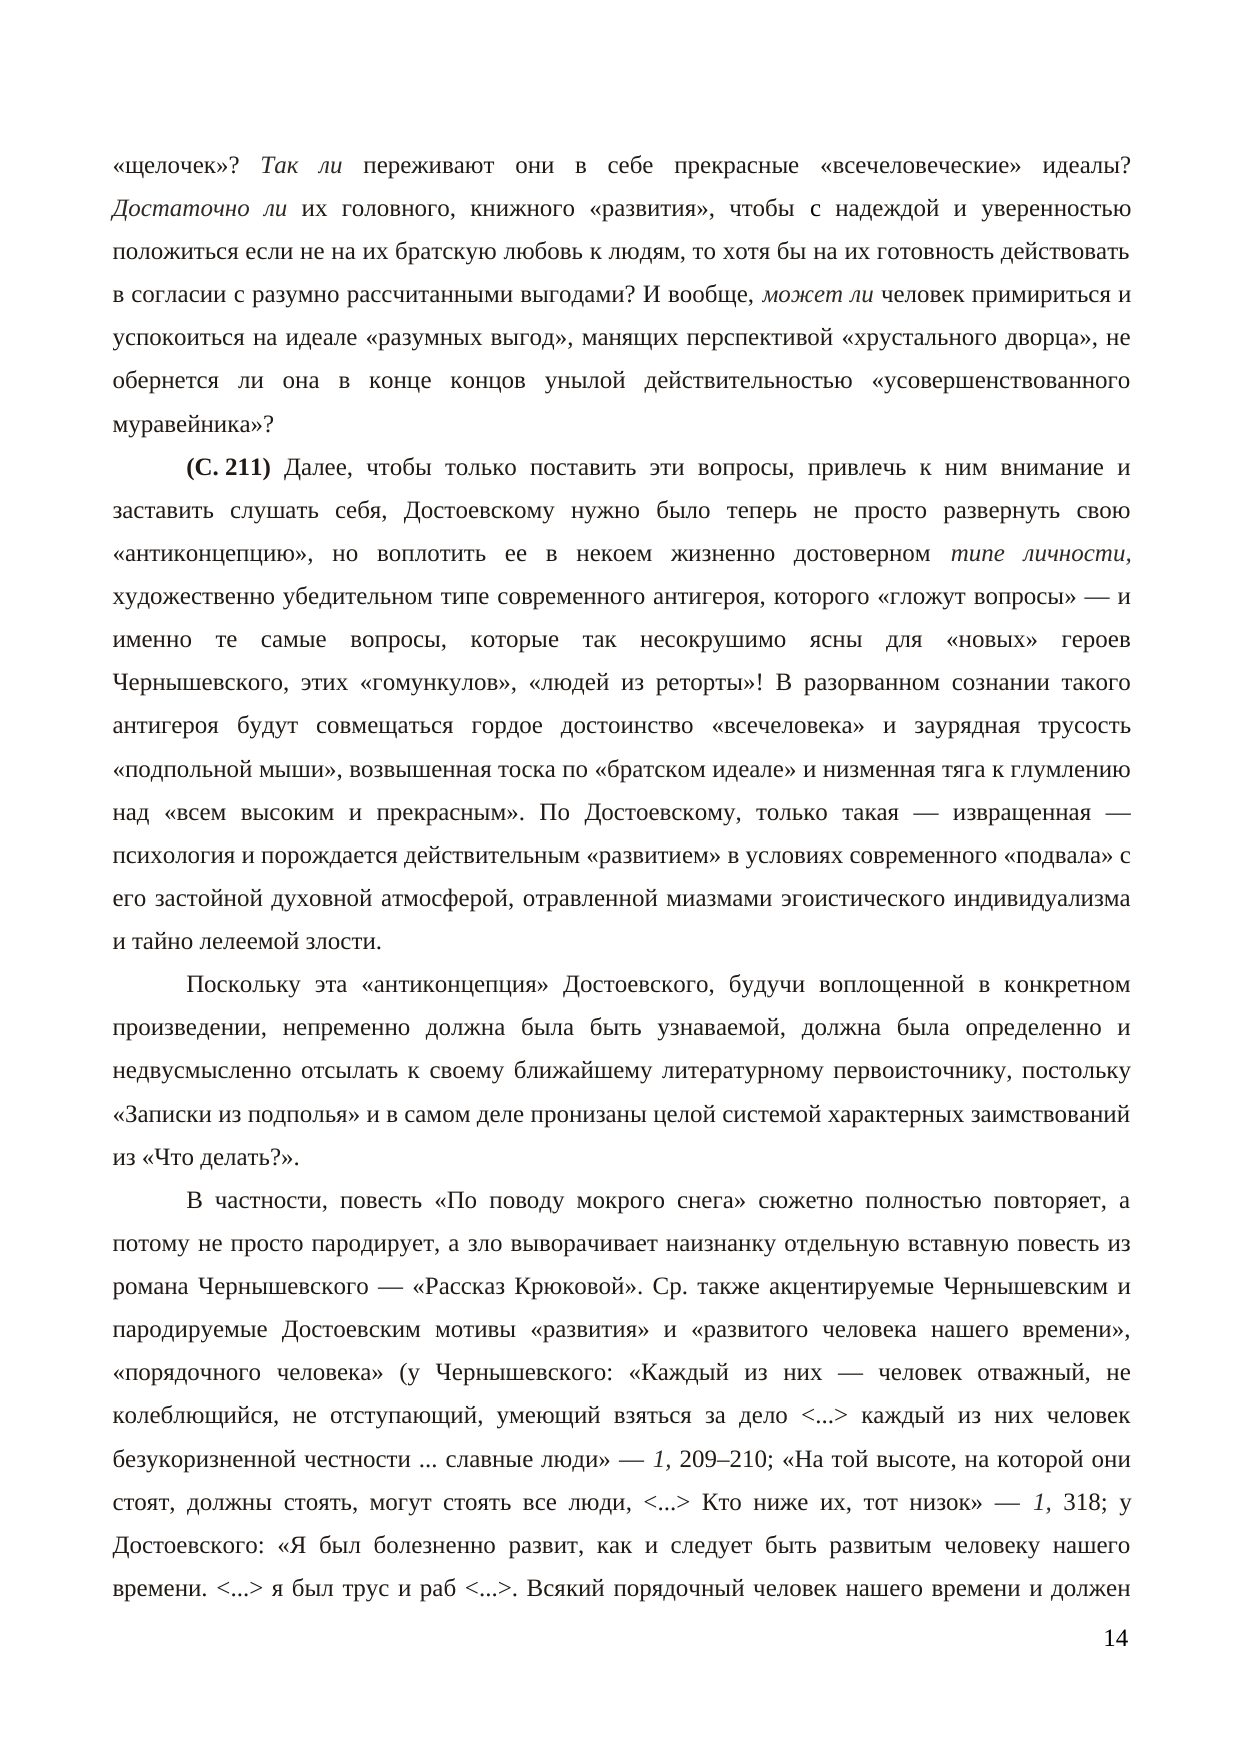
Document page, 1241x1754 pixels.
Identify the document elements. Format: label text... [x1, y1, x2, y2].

text (С. 211) Далее, чтобы только поставить эти вопросы, привлечь к ним внимание и заставить слушать себя, Достоевскому нужно было теперь не просто развернуть свою «антиконцепцию», но воплотить ее в некоем жизненно достоверном типе личности, художественно убедительном типе современного антигероя, которого «гложут вопросы» — и именно те самые вопросы, которые так несокрушимо ясны для «новых» героев Чернышевского, этих «гомункулов», «людей из реторты»! В разорванном сознании такого антигероя будут совмещаться гордое достоинство «всечеловека» и заурядная трусость «подпольной мыши», возвышенная тоска по «братском идеале» и низменная тяга к глумлению над «всем высоким и прекрасным». По Достоевскому, только такая — извращенная — психология и порождается действительным «развитием» в условиях современного «подвала» с его застойной духовной атмосферой, отравленной миазмами эгоистического индивидуализма и тайно лелеемой злости. [112, 452, 1132, 955]
text Поскольку эта «антиконцепция» Достоевского, будучи воплощенной в конкретном произведении, непременно должна была быть узнаваемой, должна была определенно и недвусмысленно отсылать к своему ближайшему литературному первоисточнику, постольку «Записки из подполья» и в самом деле пронизаны целой системой характерных заимствований из «Что делать?». [112, 969, 1132, 1171]
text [112, 1185, 1132, 1602]
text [112, 150, 1132, 437]
